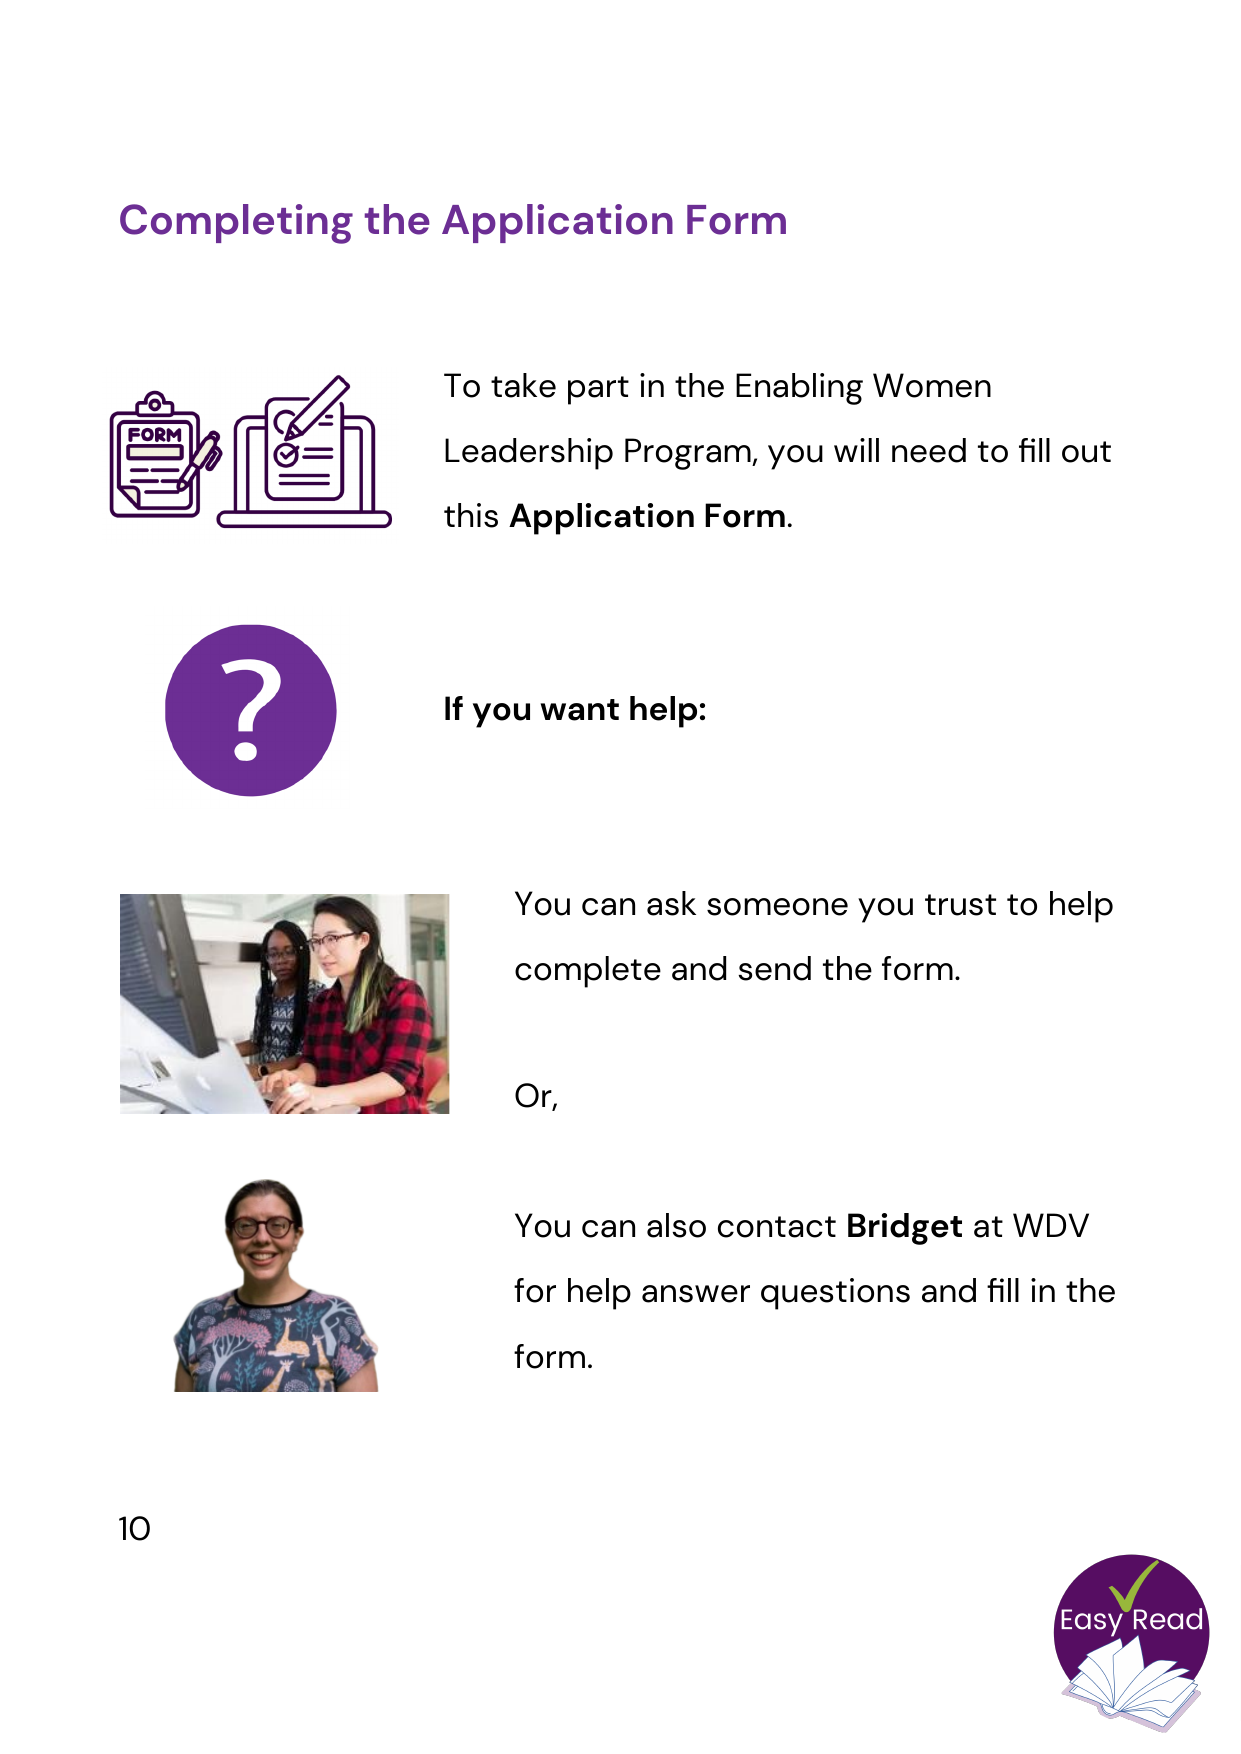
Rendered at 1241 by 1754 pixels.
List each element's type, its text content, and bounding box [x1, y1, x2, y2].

text Completing the Application Form [118, 193, 1122, 247]
text To take part in the Enabling Women Leadership Program, you will need to fill out this Application Form. [443, 364, 1122, 538]
text You can also contact Bridget at WDV for help answer questions and fill in the form. [514, 1205, 1122, 1378]
picture [120, 894, 450, 1114]
text If you want help: [443, 687, 1122, 730]
text You can ask someone you trust to help complete and send the form. [514, 882, 1122, 991]
picture [1049, 1551, 1225, 1736]
text Or, [514, 1074, 1122, 1118]
picture [101, 367, 399, 543]
picture [145, 606, 350, 809]
picture [168, 1179, 381, 1392]
